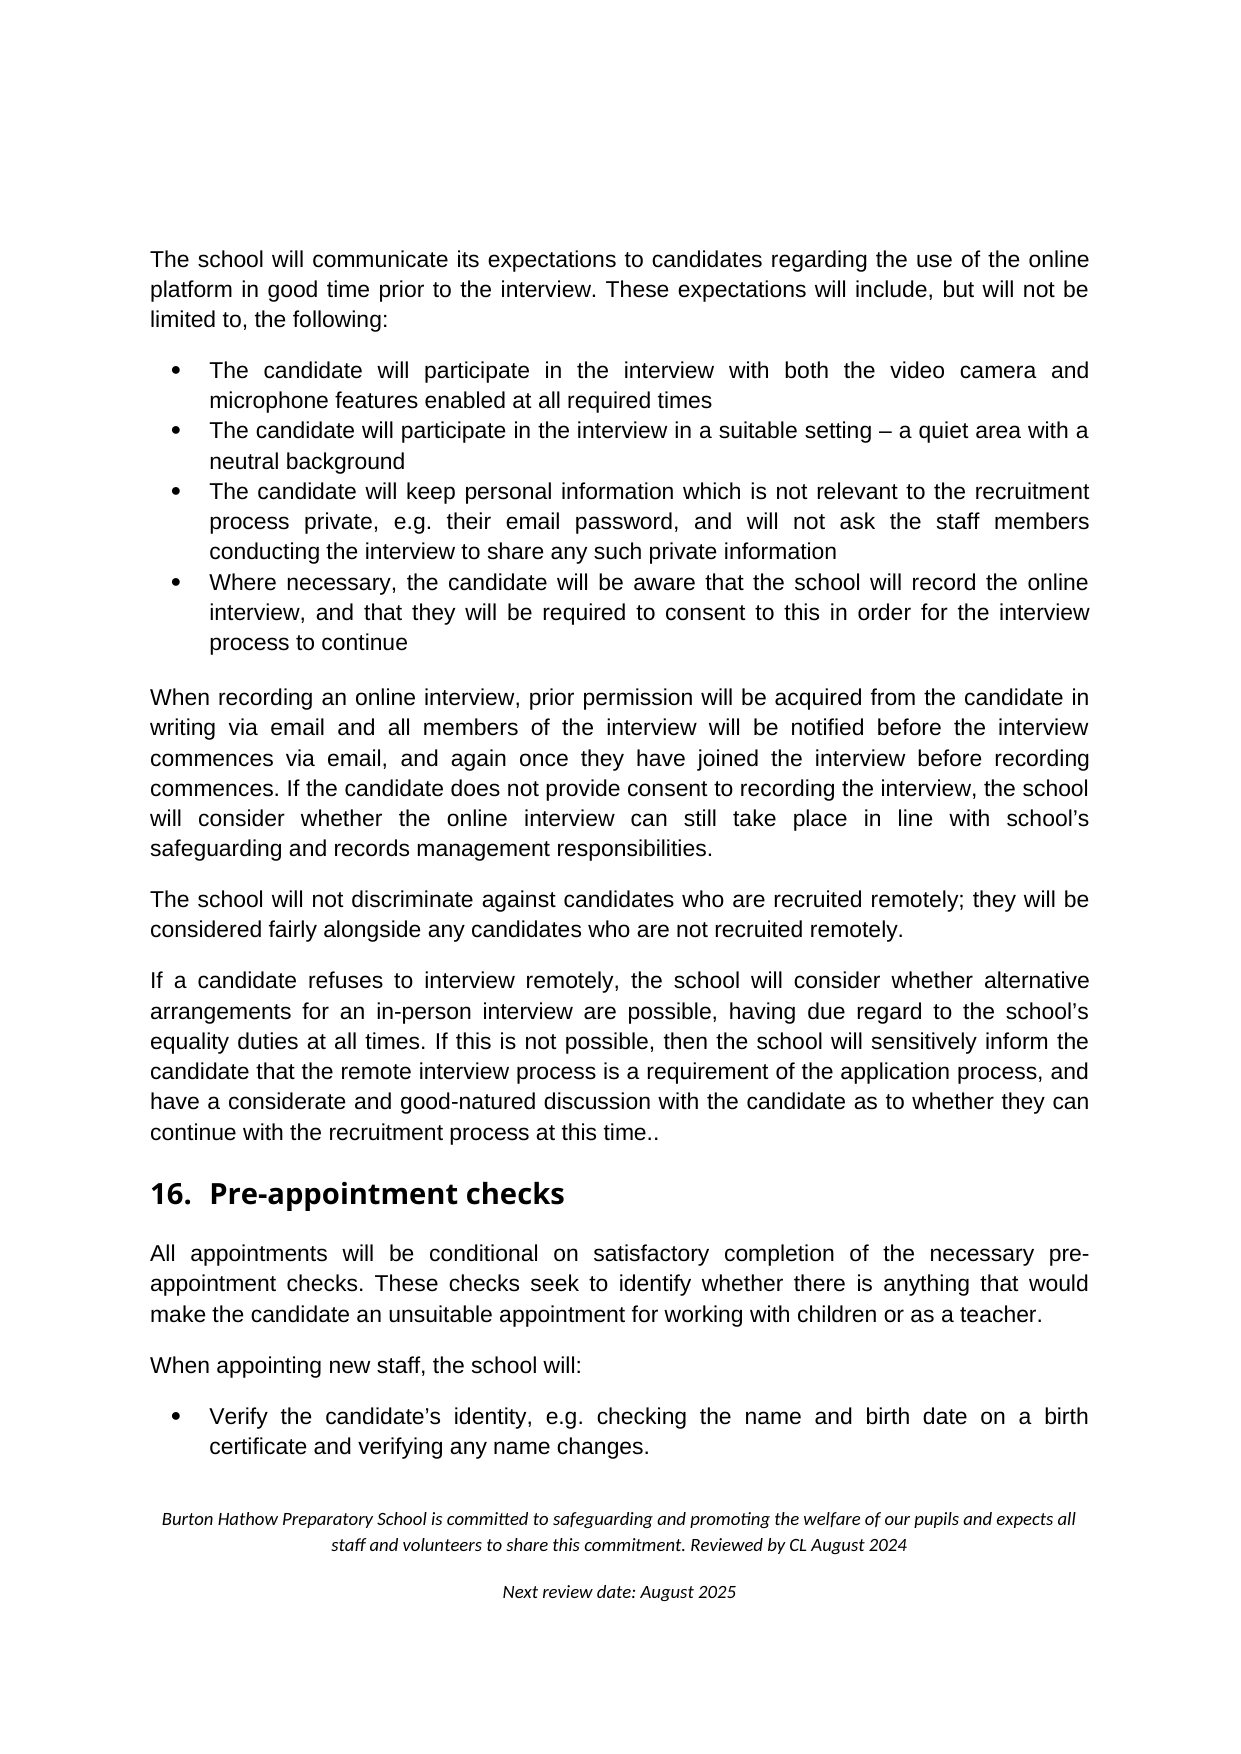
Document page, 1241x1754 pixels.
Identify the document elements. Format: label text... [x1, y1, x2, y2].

subtitle Pre-appointment checks [150, 1174, 1090, 1213]
text The school will not discriminate against candidates who are recruited remotely; they will be considered fairly alongside any candidates who are not recruited remotely. [150, 886, 1090, 943]
text The candidate will participate in the interview in a suitable setting – a quiet area with a neutral background [172, 417, 1090, 474]
text The candidate will participate in the interview with both the video camera and microphone features enabled at all required times [172, 357, 1090, 413]
text If a candidate refuses to interview remotely, the school will consider whether alternative arrangements for an in-person interview are possible, having due regard to the school’s equality duties at all times. If this is not possible, then the school will sensitively inform the candidate that the remote interview process is a requirement of the application process, and have a considerate and good-natured discussion with the candidate as to whether they can continue with the recruitment process at this time.. [150, 967, 1090, 1145]
text When appointing new staff, the school will: [150, 1352, 1090, 1378]
text Where necessary, the candidate will be aware that the school will record the online interview, and that they will be required to consent to this in order for the interview process to continue [172, 568, 1090, 655]
text Verify the candidate’s identity, e.g. checking the name and birth date on a birth certificate and verifying any name changes. [172, 1403, 1090, 1459]
text When recording an online interview, prior permission will be acquired from the candidate in writing via email and all members of the interview will be notified before the interview commences via email, and again once they have joined the interview before recording commences. If the candidate does not provide consent to recording the interview, the school will consider whether the online interview can still take place in line with school’s safeguarding and records management responsibilities. [150, 684, 1090, 861]
text The school will communicate its expectations to candidates regarding the use of the online platform in good time prior to the interview. These expectations will include, but will not be limited to, the following: [150, 246, 1090, 332]
text The candidate will keep personal information which is not relevant to the recruitment process private, e.g. their email password, and will not ask the staff members conducting the interview to share any such private information [172, 478, 1090, 564]
text All appointments will be conditional on satisfactory completion of the necessary pre-appointment checks. These checks seek to identify whether there is anything that would make the candidate an unsuitable appointment for working with children or as a teacher. [150, 1240, 1090, 1327]
